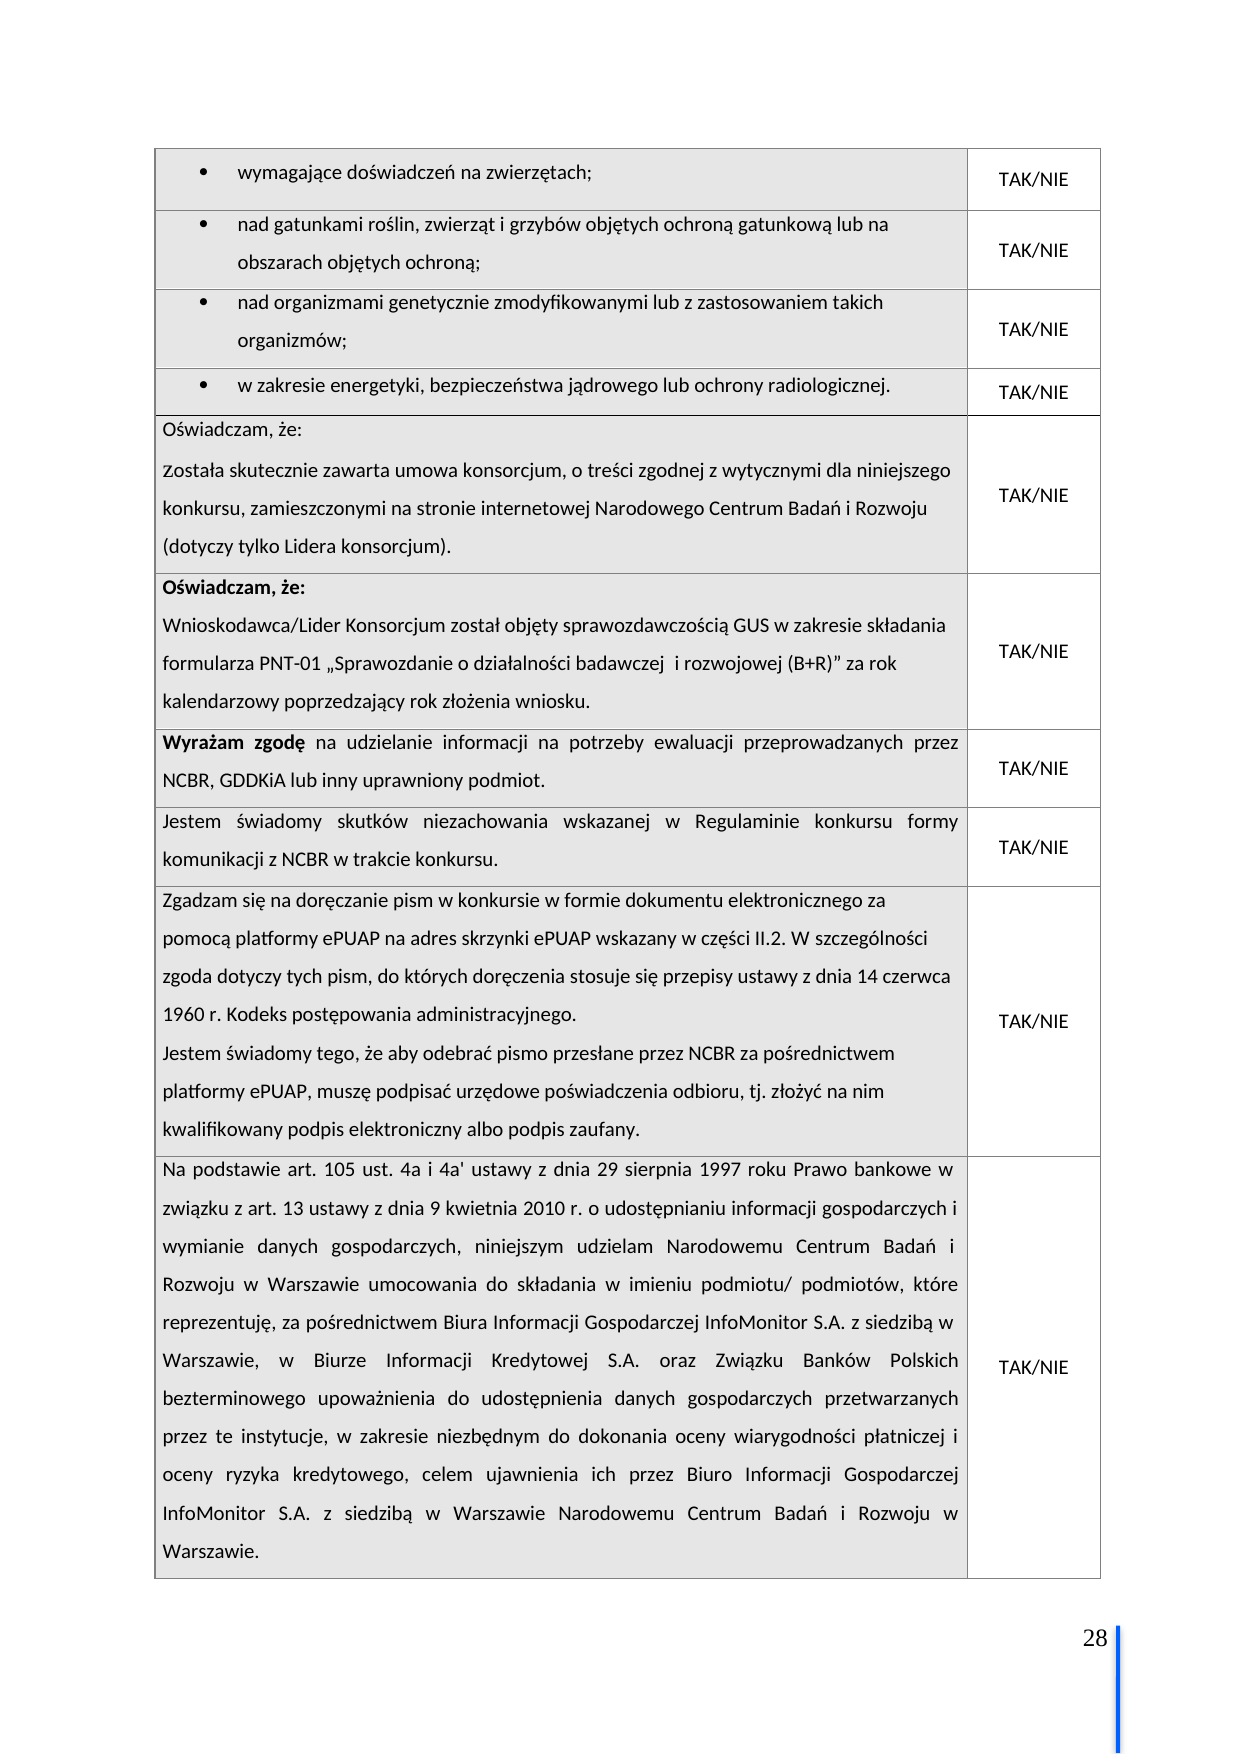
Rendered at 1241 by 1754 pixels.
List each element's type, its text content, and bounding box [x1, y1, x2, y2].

table_cell TAK/NIE [968, 574, 1100, 728]
table_cell TAK/NIE [968, 730, 1100, 807]
table_cell TAK/NIE [968, 211, 1100, 288]
table_cell TAK/NIE [968, 416, 1100, 573]
table_cell TAK/NIE [968, 369, 1100, 415]
table_cell TAK/NIE [968, 290, 1100, 367]
table_cell w zakresie energetyki, bezpieczeństwa jądrowego lub ochrony radiologicznej. [156, 369, 967, 415]
table_cell Zgadzam się na doręczanie pism w konkursie w formie dokumentu elektronicznego za pomocą platformy ePUAP na adres skrzynki ePUAP wskazany w części II.2. W szczególności zgoda dotyczy tych pism, do których doręczenia stosuje się przepisy ustawy z dnia 14 czerwca 1960 r. Kodeks postępowania administracyjnego. Jestem świadomy tego, że aby odebrać pismo przesłane przez NCBR za pośrednictwem platformy ePUAP, muszę podpisać urzędowe poświadczenia odbioru, tj. złożyć na nim kwalifikowany podpis elektroniczny albo podpis zaufany. [156, 887, 967, 1156]
table_cell Jestem świadomy skutków niezachowania wskazanej w Regulaminie konkursu formy komunikacji z NCBR w trakcie konkursu. [156, 808, 967, 886]
table_cell Oświadczam, że: została skutecznie zawarta umowa konsorcjum, o treści zgodnej z wytycznymi dla niniejszego konkursu, zamieszczonymi na stronie internetowej Narodowego Centrum Badań i Rozwoju (dotyczy tylko Lidera konsorcjum). [156, 416, 967, 573]
table_cell Oświadczam, że: Wnioskodawca/Lider Konsorcjum został objęty sprawozdawczością GUS w zakresie składania formularza PNT-01 „Sprawozdanie o działalności badawczej i rozwojowej (B+R)” za rok kalendarzowy poprzedzający rok złożenia wniosku. [156, 574, 967, 728]
table_cell nad organizmami genetycznie zmodyfikowanymi lub z zastosowaniem takich organizmów; [156, 290, 967, 367]
table_cell TAK/NIE [968, 149, 1100, 210]
table_cell nad gatunkami roślin, zwierząt i grzybów objętych ochroną gatunkową lub na obszarach objętych ochroną; [156, 211, 967, 288]
table_cell TAK/NIE [968, 887, 1100, 1156]
table_cell TAK/NIE [968, 808, 1100, 886]
table_cell Wyrażam zgodę na udzielanie informacji na potrzeby ewaluacji przeprowadzanych przez NCBR, GDDKiA lub inny uprawniony podmiot. [156, 730, 967, 807]
table_cell Na podstawie art. 105 ust. 4a i 4a' ustawy z dnia 29 sierpnia 1997 roku Prawo bankowe w związku z art. 13 ustawy z dnia 9 kwietnia 2010 r. o udostępnianiu informacji gospodarczych i wymianie danych gospodarczych, niniejszym udzielam Narodowemu Centrum Badań i Rozwoju w Warszawie umocowania do składania w imieniu podmiotu/ podmiotów, które reprezentuję, za pośrednictwem Biura Informacji Gospodarczej InfoMonitor S.A. z siedzibą w Warszawie, w Biurze Informacji Kredytowej S.A. oraz Związku Banków Polskich bezterminowego upoważnienia do udostępnienia danych gospodarczych przetwarzanych przez te instytucje, w zakresie niezbędnym do dokonania oceny wiarygodności płatniczej i oceny ryzyka kredytowego, celem ujawnienia ich przez Biuro Informacji Gospodarczej InfoMonitor S.A. z siedzibą w Warszawie Narodowemu Centrum Badań i Rozwoju w Warszawie. [156, 1157, 967, 1578]
table_cell wymagające doświadczeń na zwierzętach; [156, 149, 967, 210]
table_cell TAK/NIE [968, 1157, 1100, 1578]
